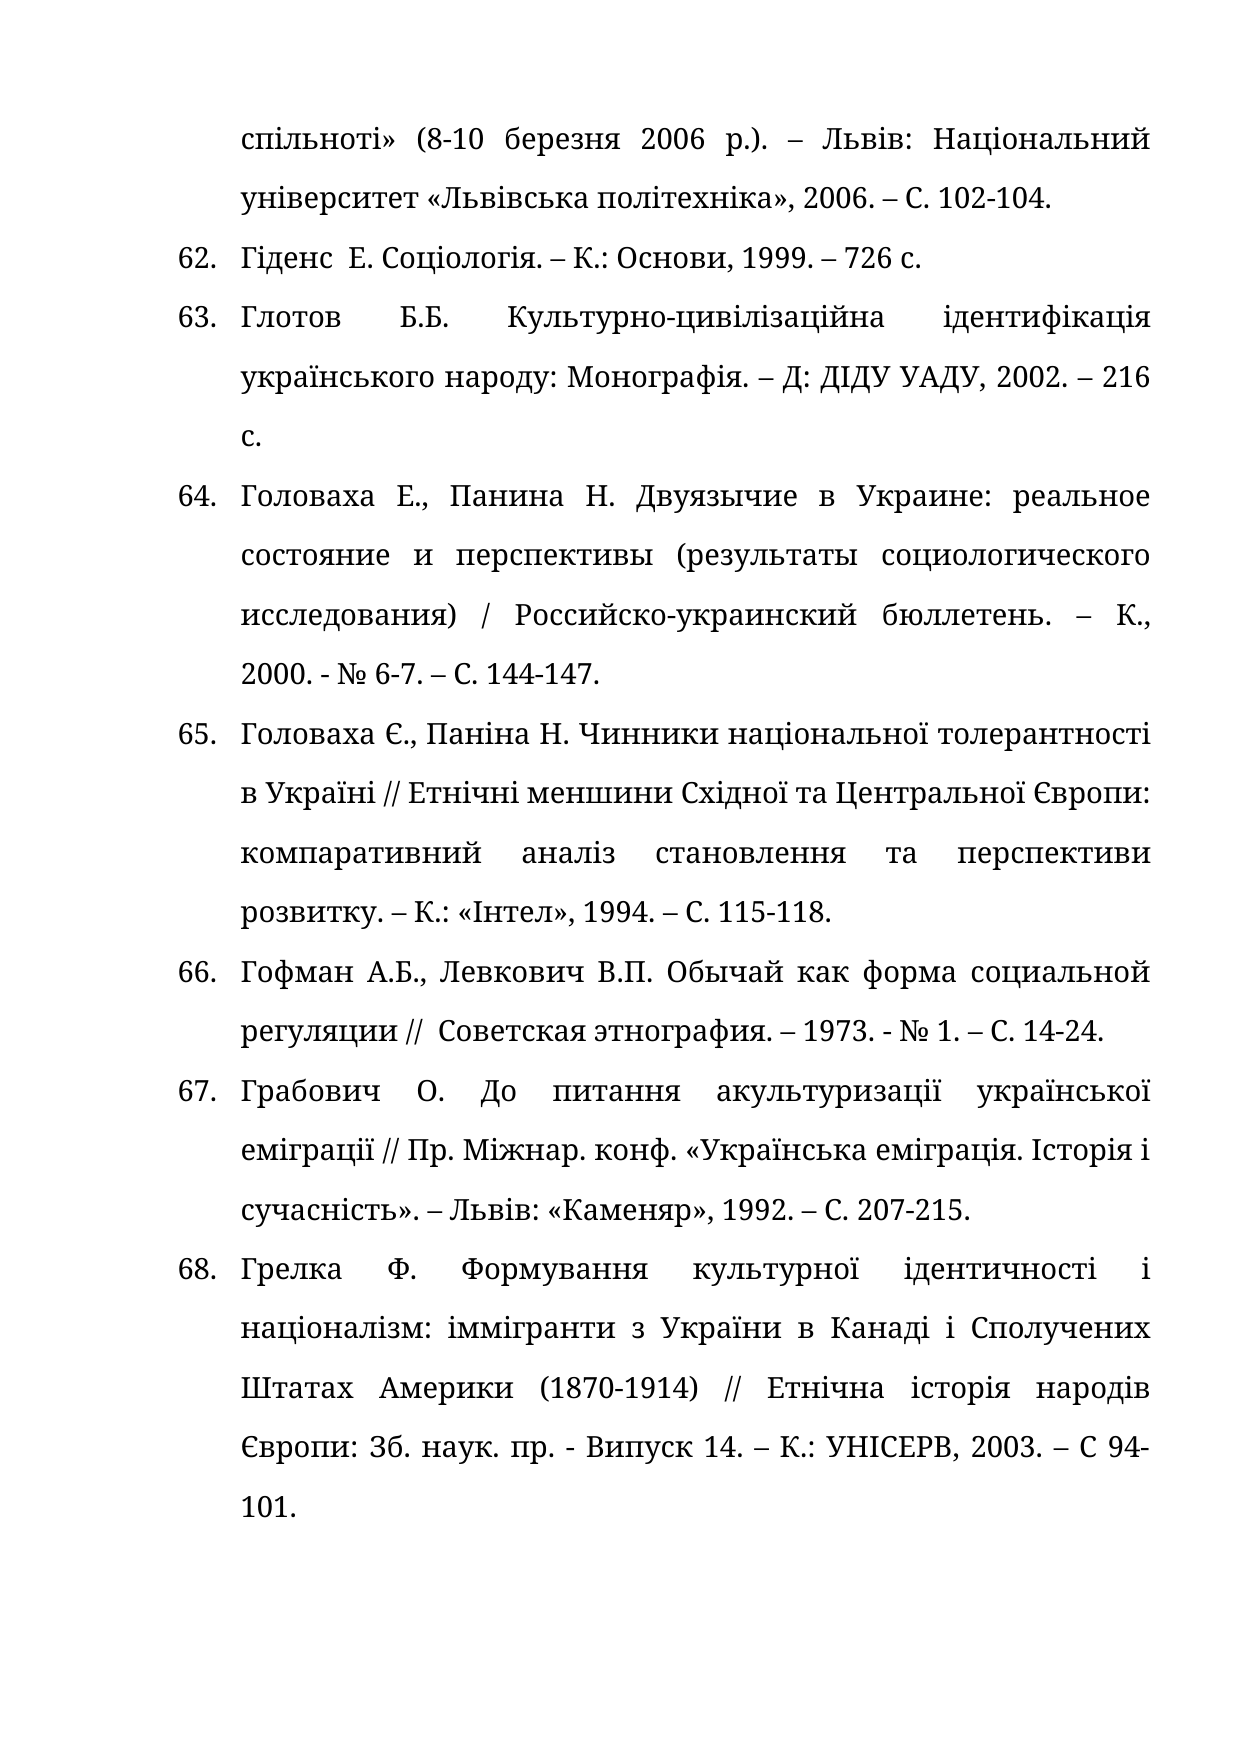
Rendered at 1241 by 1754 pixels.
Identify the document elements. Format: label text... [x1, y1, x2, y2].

list Грелка Ф. Формування культурної ідентичності і націоналізм: іммігранти з України в Канаді і Сполучених Штатах Америки (1870-1914) // Етнічна історія народів Європи: Зб. наук. пр. - Випуск 14. – К.: УНІСЕРВ, 2003. – С 94-101. [177, 1248, 1152, 1526]
list Головаха Є., Паніна Н. Чинники національної толерантності в Україні // Етнічні меншини Східної та Центральної Європи: компаративний аналіз становлення та перспективи розвитку. – К.: «Інтел», 1994. – С. 115-118. [177, 713, 1152, 931]
list Головаха Е., Панина Н. Двуязычие в Украине: реальное состояние и перспективы (результаты социологического исследования) / Российско-украинский бюллетень. – К., 2000. - № 6-7. – С. 144-147. [177, 475, 1152, 693]
list Гофман А.Б., Левкович В.П. Обычай как форма социальной регуляции // Советская этнография. – 1973. - № 1. – С. 14-24. [177, 951, 1152, 1050]
list Глотов Б.Б. Культурно-цивілізаційна ідентифікація українського народу: Монографія. – Д: ДІДУ УАДУ, 2002. – 216 с. [177, 297, 1152, 455]
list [177, 118, 1152, 217]
list Гіденс Е. Соціологія. – К.: Основи, 1999. – 726 с. [177, 237, 1152, 277]
list Грабович О. До питання акультуризації української еміграції // Пр. Міжнар. конф. «Українська еміграція. Історія і сучасність». – Львів: «Каменяр», 1992. – С. 207-215. [177, 1070, 1152, 1228]
